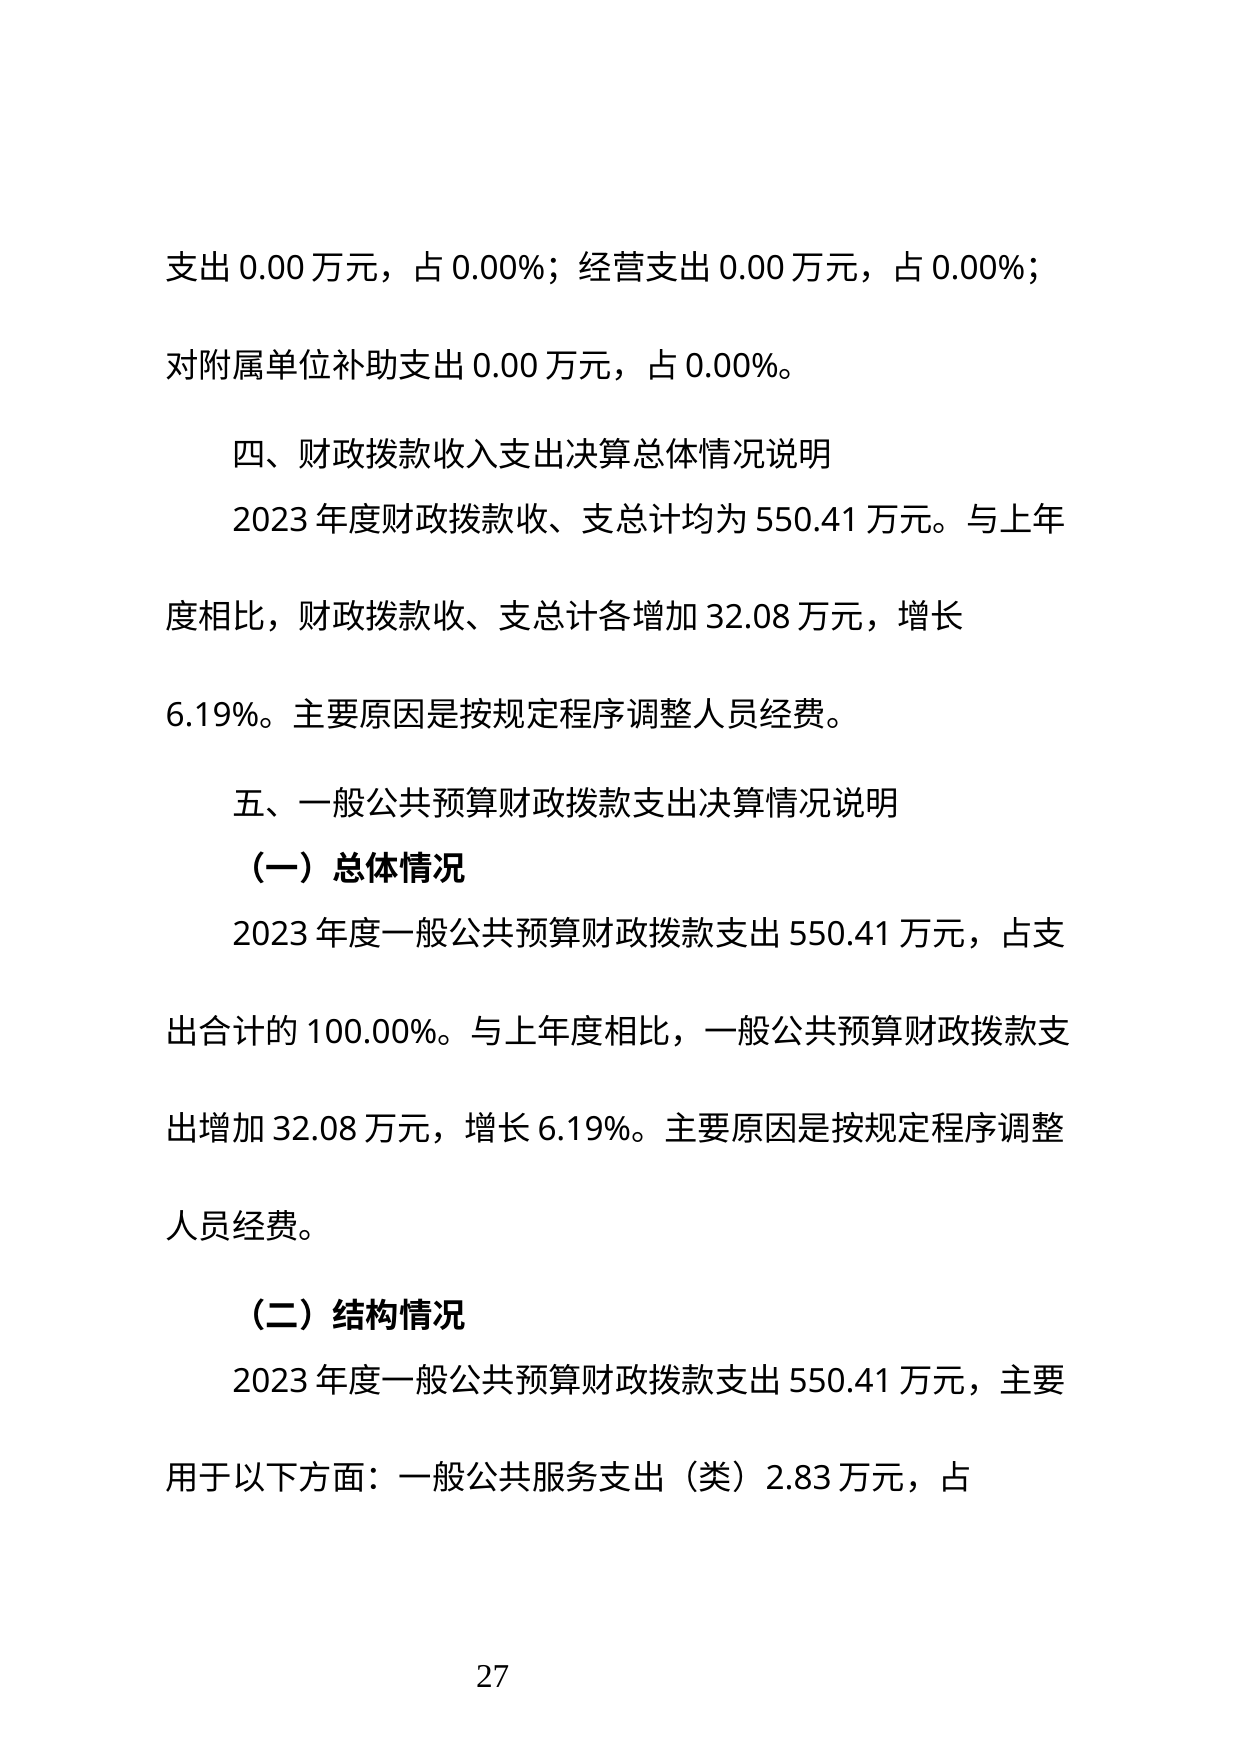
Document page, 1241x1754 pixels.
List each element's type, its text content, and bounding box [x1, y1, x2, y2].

text 2023年度一般公共预算财政拨款支出550.41万元，占支出合计的100.00%。与上年度相比，一般公共预算财政拨款支出增加32.08万元，增长6.19%。主要原因是按规定程序调整人员经费。 [165, 899, 1087, 1256]
text 四、财政拨款收入支出决算总体情况说明 [165, 419, 1087, 484]
text 2023年度财政拨款收、支总计均为550.41万元。与上年度相比，财政拨款收、支总计各增加32.08万元，增长6.19%。主要原因是按规定程序调整人员经费。 [165, 484, 1087, 744]
text 五、一般公共预算财政拨款支出决算情况说明 [165, 769, 1087, 834]
text （一）总体情况 [165, 834, 1087, 899]
text （二）结构情况 [165, 1280, 1087, 1345]
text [165, 1345, 1087, 1508]
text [165, 233, 1087, 395]
